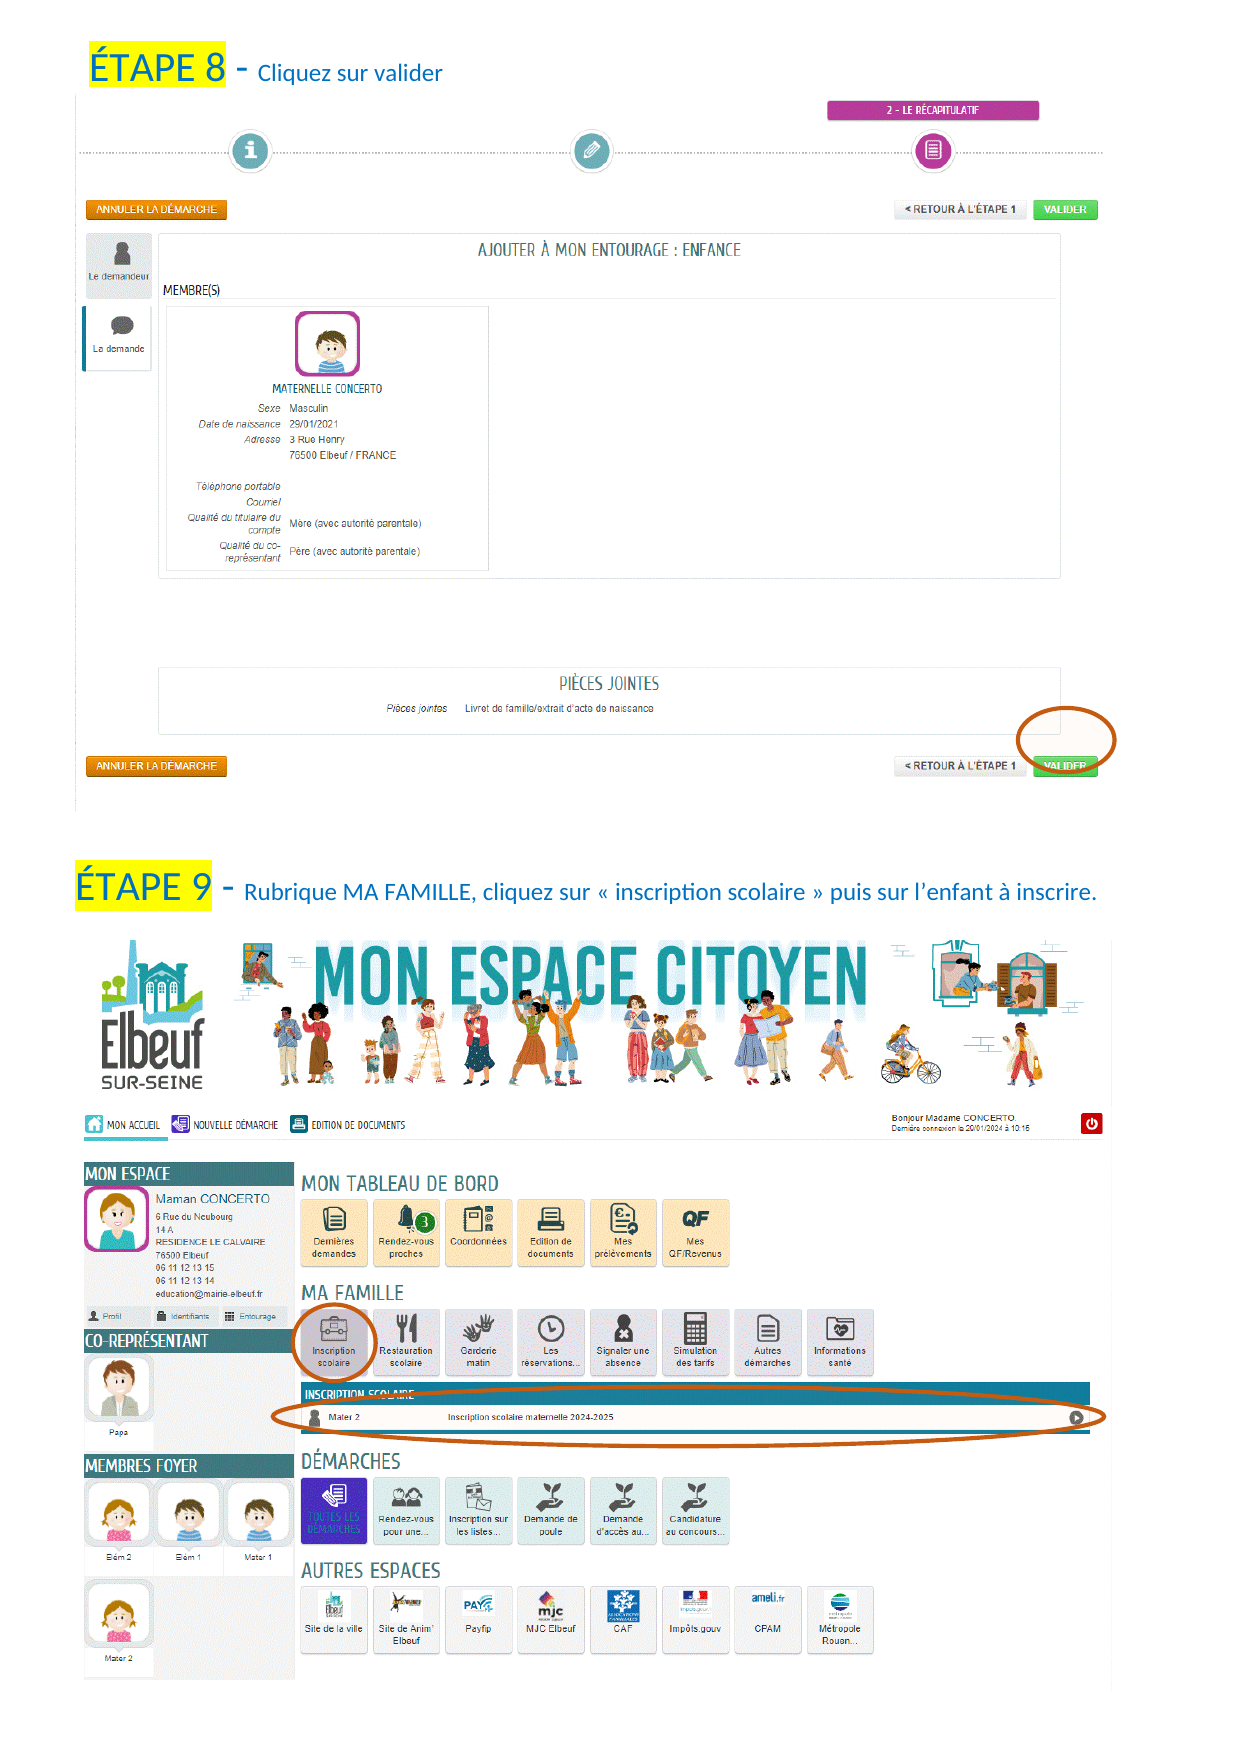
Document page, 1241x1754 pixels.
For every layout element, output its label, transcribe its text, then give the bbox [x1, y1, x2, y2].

picture [75, 940, 1112, 1692]
picture [1021, 711, 1112, 770]
picture [75, 88, 1112, 811]
text ÉTAPE 9 - Rubrique MA FAMILLE, cliquez sur « inscription scolaire » puis sur l’enfant à inscrire. [212, 860, 1165, 911]
